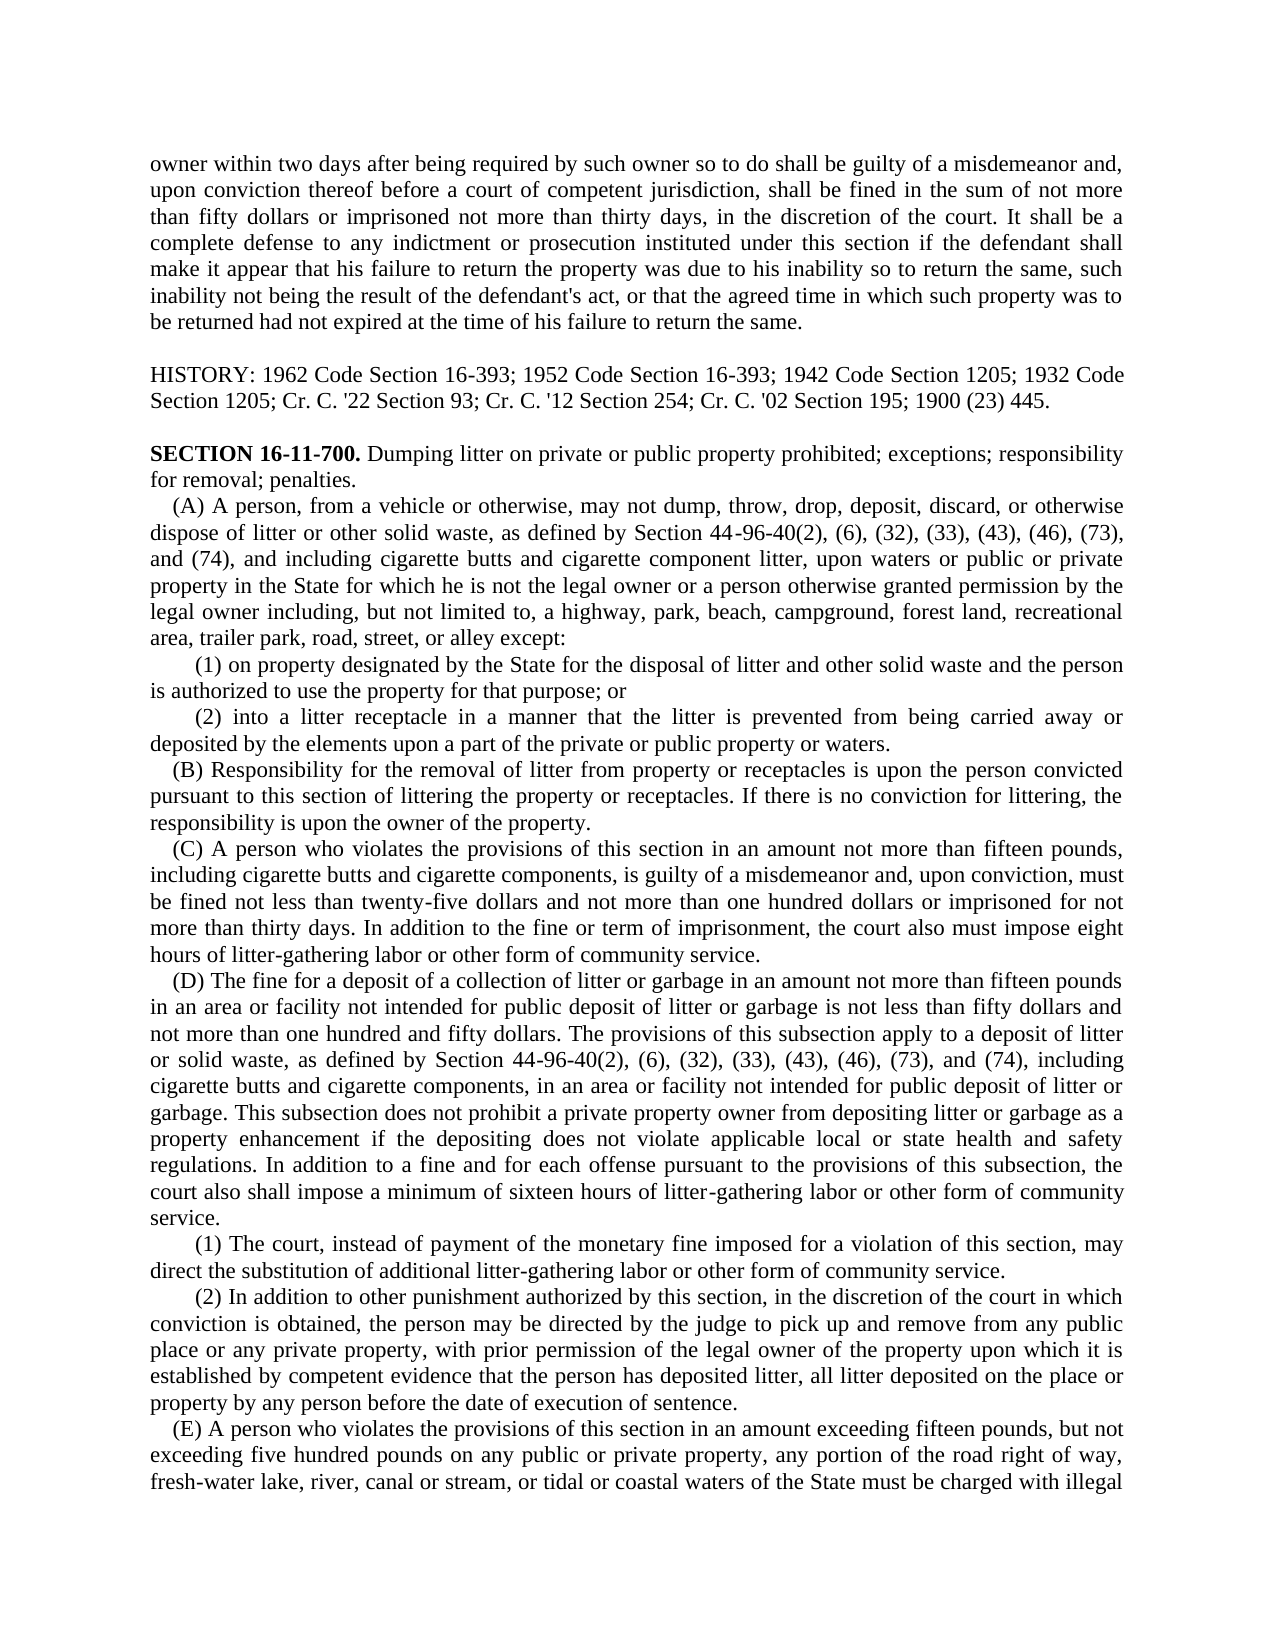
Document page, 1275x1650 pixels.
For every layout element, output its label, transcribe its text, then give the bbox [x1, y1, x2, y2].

text HISTORY: 1962 Code Section 16-393; 1952 Code Section 16-393; 1942 Code Section 1205; 1932 Code Section 1205; Cr. C. '22 Section 93; Cr. C. '12 Section 254; Cr. C. '02 Section 195; 1900 (23) 445. [150, 361, 1125, 413]
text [150, 150, 1125, 334]
text (2) In addition to other punishment authorized by this section, in the discretion of the court in which conviction is obtained, the person may be directed by the judge to pick up and remove from any public place or any private property, with prior permission of the legal owner of the property upon which it is established by competent evidence that the person has deposited litter, all litter deposited on the place or property by any person before the date of execution of sentence. [150, 1283, 1125, 1415]
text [150, 1415, 1125, 1494]
text (D) The fine for a deposit of a collection of litter or garbage in an amount not more than fifteen pounds in an area or facility not intended for public deposit of litter or garbage is not less than fifty dollars and not more than one hundred and fifty dollars. The provisions of this subsection apply to a deposit of litter or solid waste, as defined by Section 44-96-40(2), (6), (32), (33), (43), (46), (73), and (74), including cigarette butts and cigarette components, in an area or facility not intended for public deposit of litter or garbage. This subsection does not prohibit a private property owner from depositing litter or garbage as a property enhancement if the depositing does not violate applicable local or state health and safety regulations. In addition to a fine and for each offense pursuant to the provisions of this subsection, the court also shall impose a minimum of sixteen hours of litter-gathering labor or other form of community service. [150, 967, 1125, 1231]
text (C) A person who violates the provisions of this section in an amount not more than fifteen pounds, including cigarette butts and cigarette components, is guilty of a misdemeanor and, upon conviction, must be fined not less than twenty-five dollars and not more than one hundred dollars or imprisoned for not more than thirty days. In addition to the fine or term of imprisonment, the court also must impose eight hours of litter-gathering labor or other form of community service. [150, 835, 1125, 967]
text (2) into a litter receptacle in a manner that the litter is prevented from being carried away or deposited by the elements upon a part of the private or public property or waters. [150, 703, 1125, 756]
text (A) A person, from a vehicle or otherwise, may not dump, throw, drop, deposit, discard, or otherwise dispose of litter or other solid waste, as defined by Section 44-96-40(2), (6), (32), (33), (43), (46), (73), and (74), and including cigarette butts and cigarette component litter, upon waters or public or private property in the State for which he is not the legal owner or a person otherwise granted permission by the legal owner including, but not limited to, a highway, park, beach, campground, forest land, recreational area, trailer park, road, street, or alley except: [150, 493, 1125, 651]
text (1) on property designated by the State for the disposal of litter and other solid waste and the person is authorized to use the property for that purpose; or [150, 651, 1125, 703]
text (B) Responsibility for the removal of litter from property or receptacles is upon the person convicted pursuant to this section of littering the property or receptacles. If there is no conviction for littering, the responsibility is upon the owner of the property. [150, 756, 1125, 835]
text (1) The court, instead of payment of the monetary fine imposed for a violation of this section, may direct the substitution of additional litter-gathering labor or other form of community service. [150, 1231, 1125, 1283]
text SECTION 16-11-700. Dumping litter on private or public property prohibited; exceptions; responsibility for removal; penalties. [150, 440, 1125, 493]
